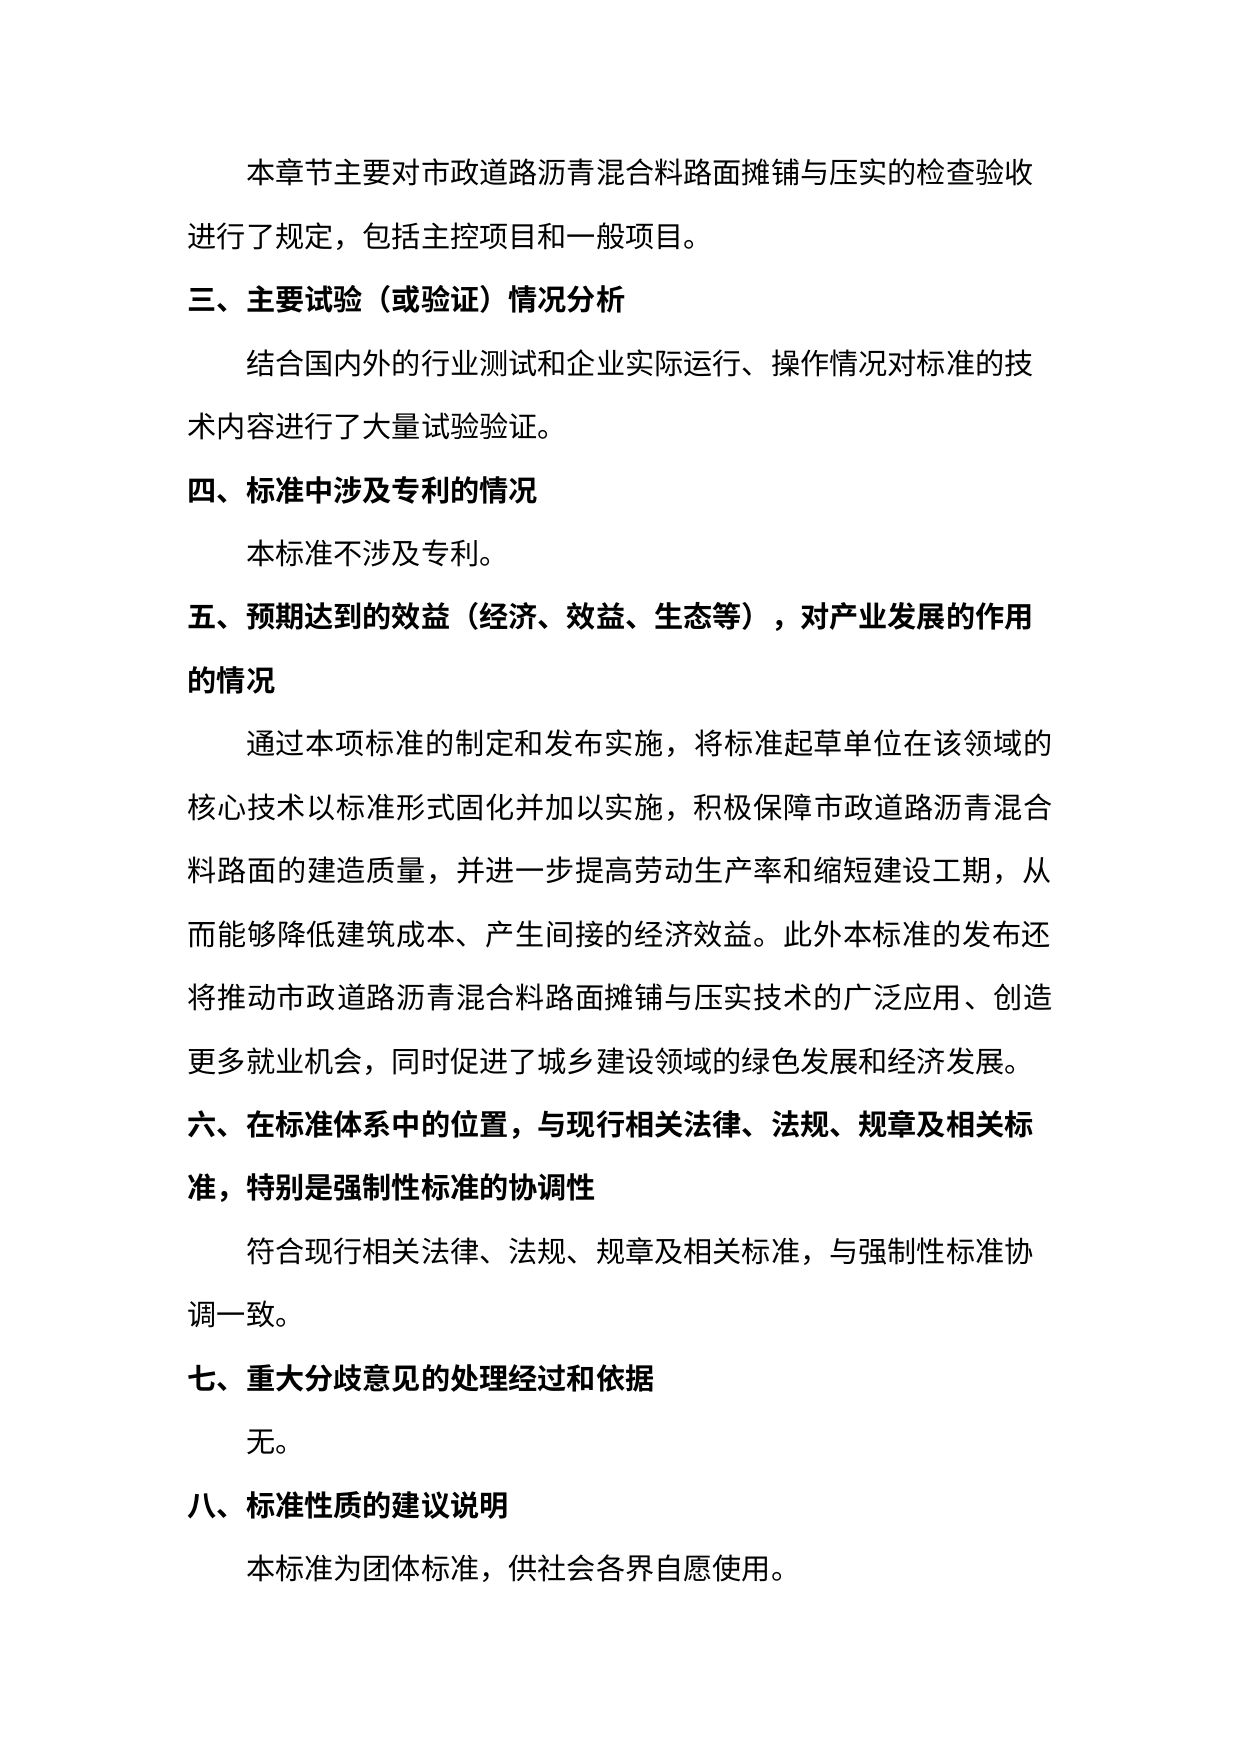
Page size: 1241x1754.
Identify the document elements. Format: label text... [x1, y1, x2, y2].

text 六、在标准体系中的位置，与现行相关法律、法规、规章及相关标准，特别是强制性标准的协调性 [187, 1102, 1053, 1207]
text 三、主要试验（或验证）情况分析 [187, 277, 1053, 319]
text 无。 [187, 1419, 1053, 1461]
text 五、预期达到的效益（经济、效益、生态等），对产业发展的作用的情况 [187, 594, 1053, 700]
text 本标准不涉及专利。 [187, 531, 1053, 573]
text 本标准为团体标准，供社会各界自愿使用。 [187, 1546, 1053, 1588]
text 四、标准中涉及专利的情况 [187, 467, 1053, 509]
text 八、标准性质的建议说明 [187, 1482, 1053, 1524]
text 符合现行相关法律、法规、规章及相关标准，与强制性标准协调一致。 [187, 1228, 1053, 1334]
text 结合国内外的行业测试和企业实际运行、操作情况对标准的技术内容进行了大量试验验证。 [187, 340, 1053, 446]
text 通过本项标准的制定和发布实施，将标准起草单位在该领域的核心技术以标准形式固化并加以实施，积极保障市政道路沥青混合料路面的建造质量，并进一步提高劳动生产率和缩短建设工期，从而能够降低建筑成本、产生间接的经济效益。此外本标准的发布还将推动市政道路沥青混合料路面摊铺与压实技术的广泛应用、创造更多就业机会，同时促进了城乡建设领域的绿色发展和经济发展。 [187, 721, 1053, 1080]
text 本章节主要对市政道路沥青混合料路面摊铺与压实的检查验收进行了规定，包括主控项目和一般项目。 [187, 150, 1053, 256]
text 七、重大分歧意见的处理经过和依据 [187, 1355, 1053, 1398]
